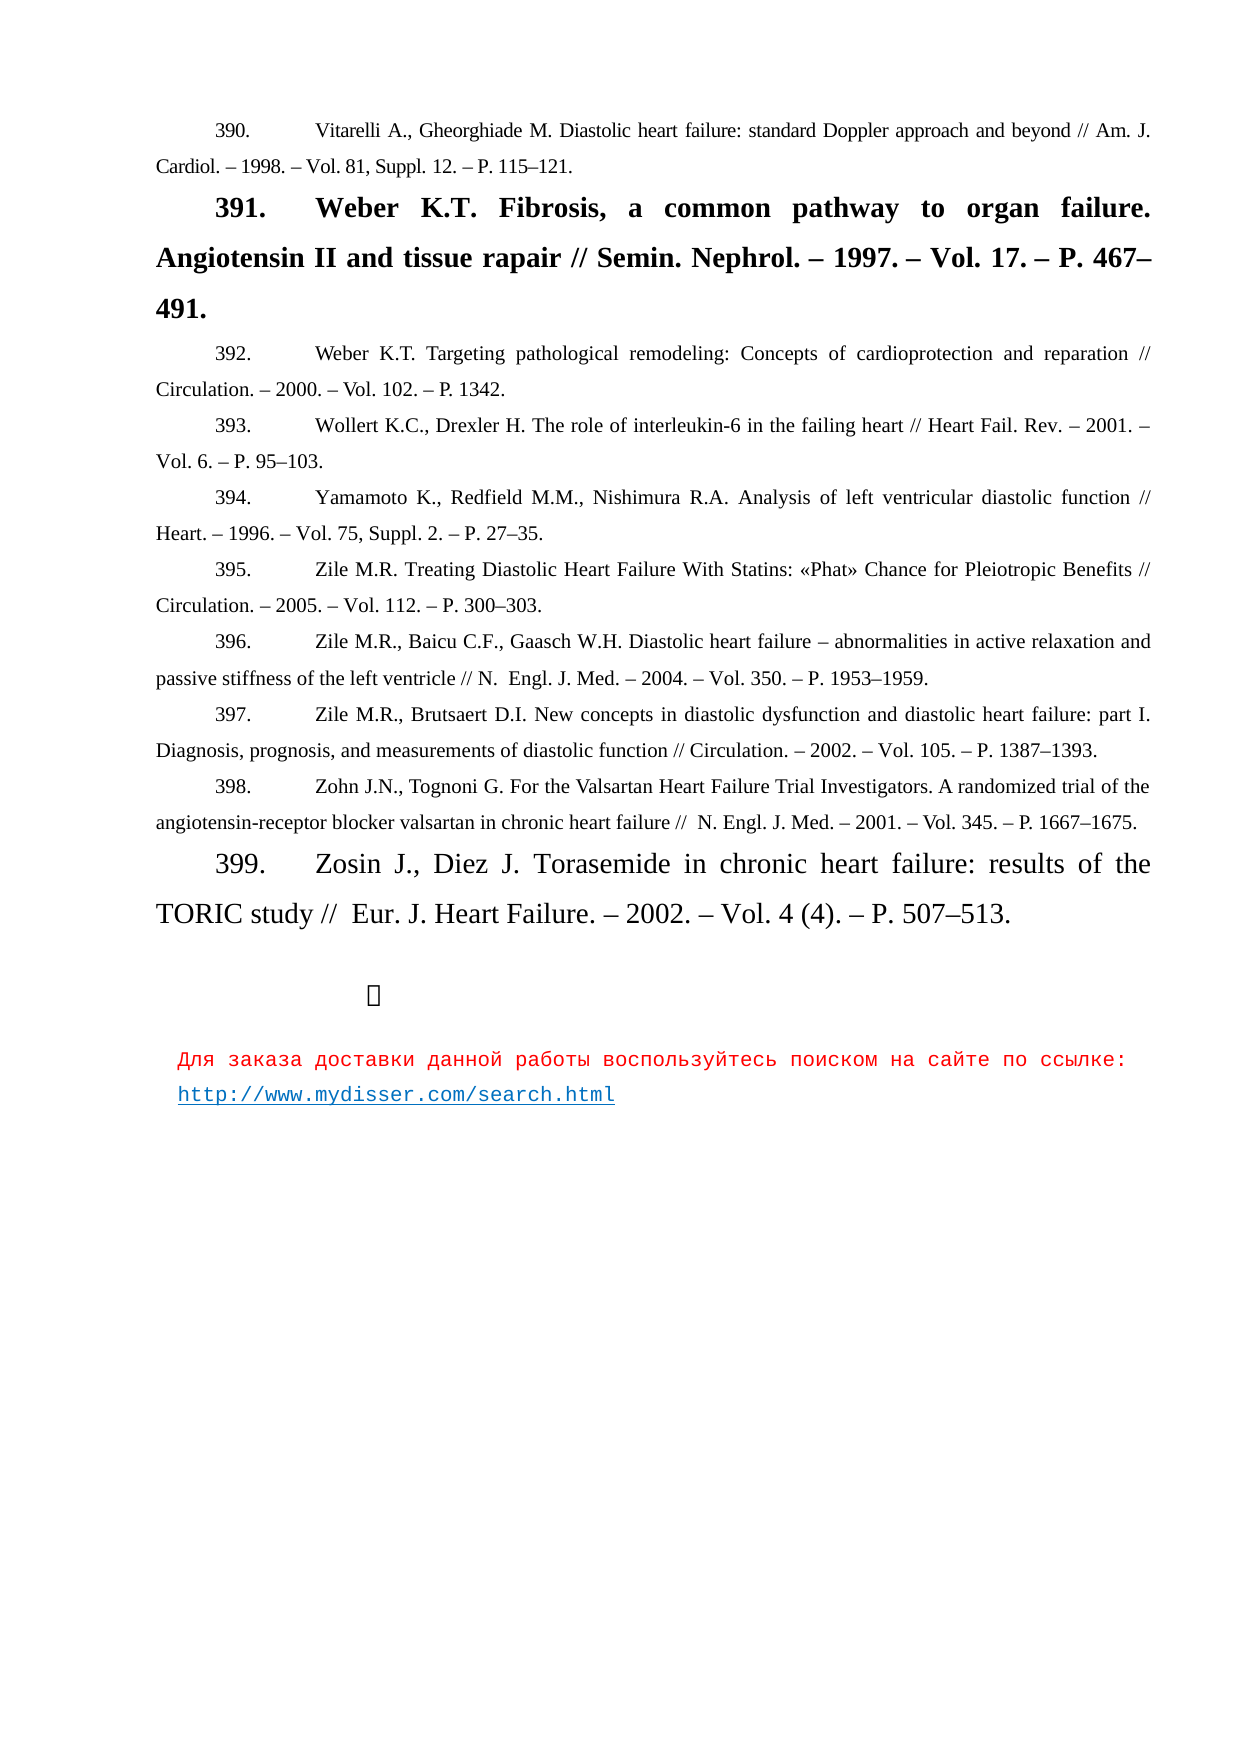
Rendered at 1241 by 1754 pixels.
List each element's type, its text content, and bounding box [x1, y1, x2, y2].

list Zile M.R., Brutsaert D.I. New concepts in diastolic dysfunction and diastolic heart failure: part I. Diagnosis, prognosis, and measurements of diastolic function // Circulation. – 2002. – Vol. 105. – P. 1387–1393. [156, 702, 1152, 762]
list Weber K.T. Targeting pathological remodeling: Concepts of cardioprotection and reparation // Circulation. – 2000. – Vol. 102. – P. 1342. [156, 341, 1152, 401]
list Wollert K.C., Drexler H. The role of interleukin-6 in the failing heart // Heart Fail. Rev. – 2001. – Vol. 6. – P. 95–103. [156, 413, 1152, 473]
text Для заказа доставки данной работы воспользуйтесь поиском на сайте по ссылке: http://www.mydisser.com/search.html [177, 1049, 1152, 1108]
list Vitarelli A., Gheorghiade M. Diastolic heart failure: standard Doppler approach and beyond // Am. J. Cardiol. – 1998. – Vol. 81, Suppl. 12. – P. 115–121. [156, 118, 1152, 178]
list Zile M.R., Baicu C.F., Gaasch W.H. Diastolic heart failure – abnormalities in active relaxation and passive stiffness of the left ventricle // N. Engl. J. Med. – 2004. – Vol. 350. – P. 1953–1959. [156, 629, 1152, 689]
list Weber K.T. Fibrosis, a common pathway to organ failure. Angiotensin II and tissue rapair // Semin. Nephrol. – 1997. – Vol. 17. – P. 467–491. [156, 190, 1152, 324]
list Zosin J., Diez J. Torasemide in chronic heart failure: results of the TORIC study // Eur. J. Heart Failure. – 2002. – Vol. 4 (4). – P. 507–513. [156, 846, 1152, 929]
list Yamamoto K., Redfield M.M., Nishimura R.A. Analysis of left ventricular diastolic function // Heart. – 1996. – Vol. 75, Suppl. 2. – P. 27–35. [156, 485, 1152, 545]
list Zohn J.N., Tognoni G. For the Valsartan Heart Failure Trial Investigators. A randomized trial of the angiotensin-receptor blocker valsartan in chronic heart failure // N. Engl. J. Med. – 2001. – Vol. 345. – P. 1667–1675. [156, 774, 1152, 834]
list Zile M.R. Treating Diastolic Heart Failure With Statins: «Phat» Chance for Pleiotropic Benefits // Circulation. – 2005. – Vol. 112. – P. 300–303. [156, 557, 1152, 617]
